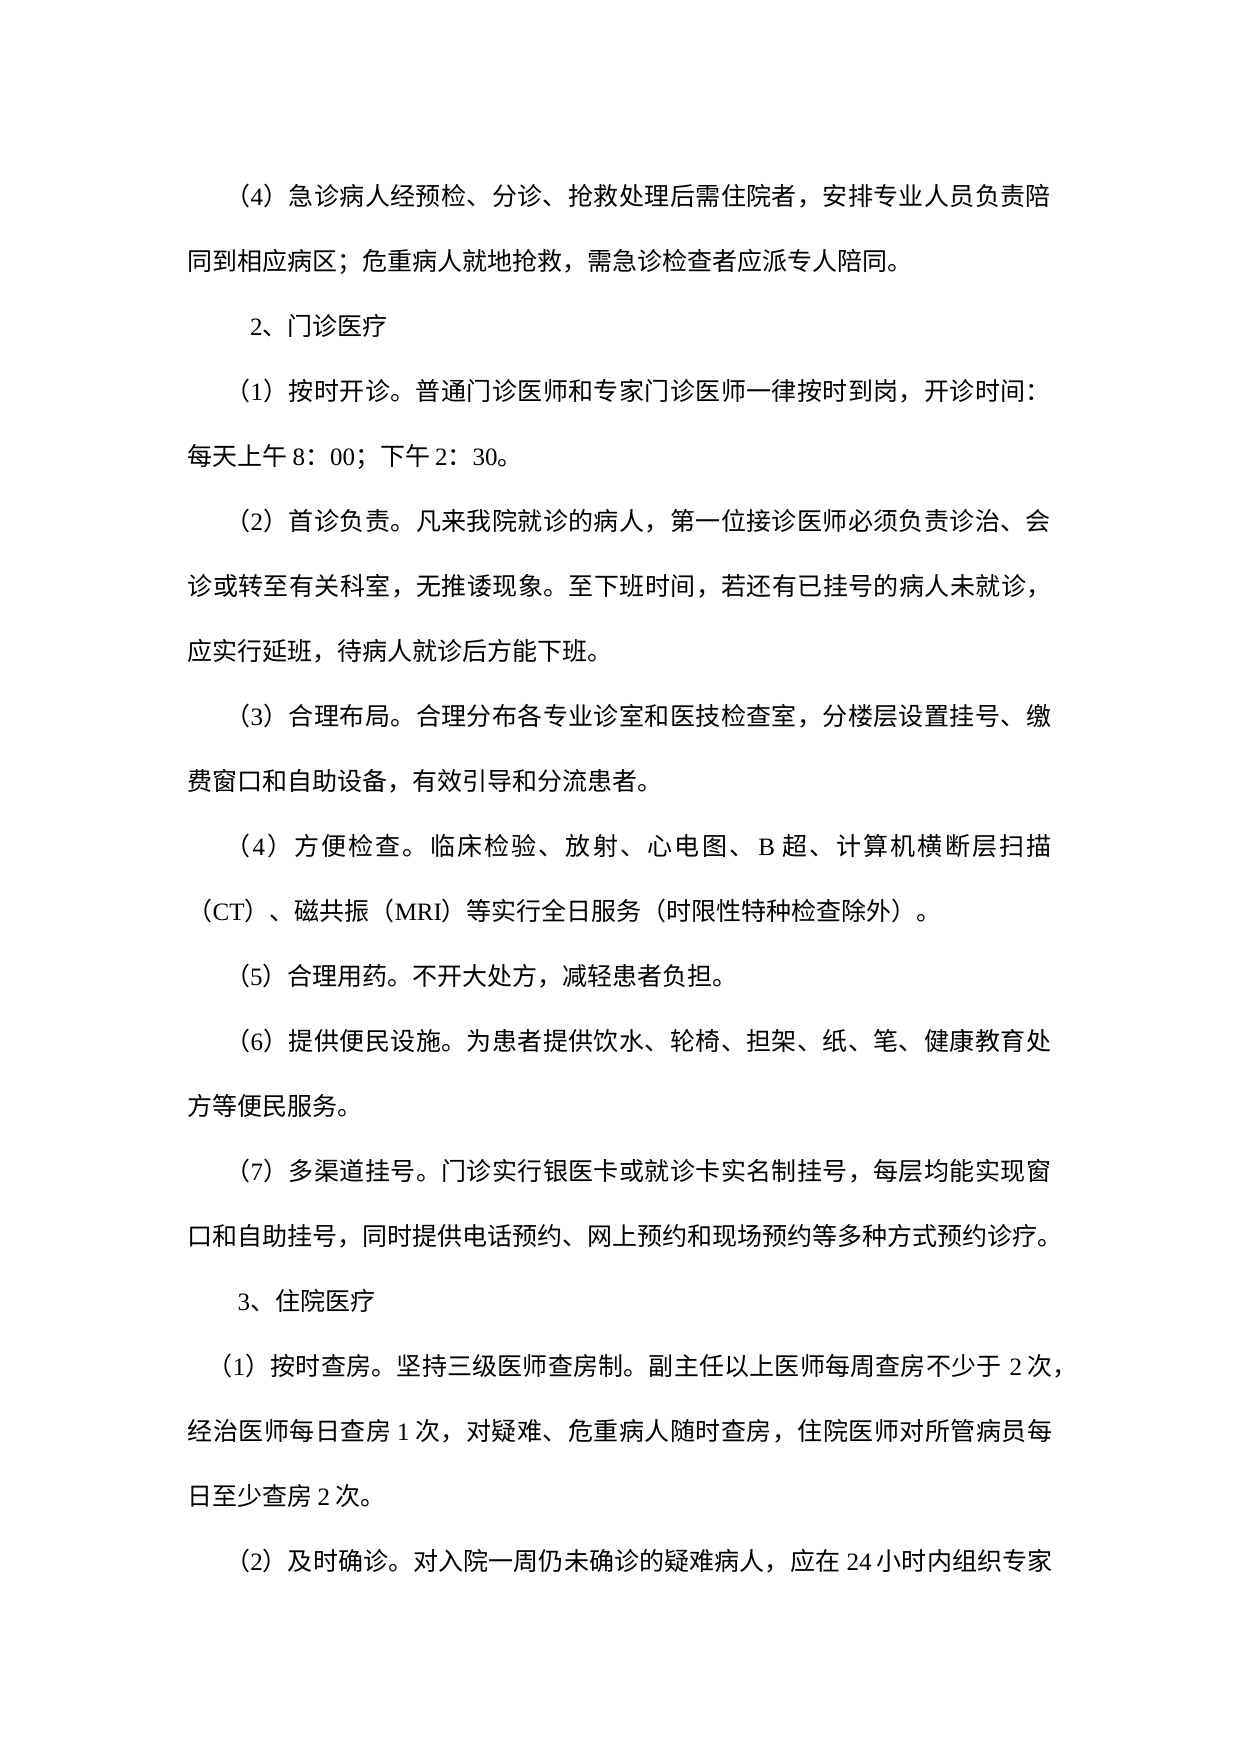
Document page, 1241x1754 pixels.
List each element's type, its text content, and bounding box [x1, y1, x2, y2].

text （6）提供便民设施。为患者提供饮水、轮椅、担架、纸、笔、健康教育处方等便民服务。 [187, 1007, 1053, 1137]
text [187, 1527, 1053, 1592]
text （1）按时开诊。普通门诊医师和专家门诊医师一律按时到岗，开诊时间：每天上午8：00；下午2：30。 [187, 357, 1053, 487]
text （2）首诊负责。凡来我院就诊的病人，第一位接诊医师必须负责诊治、会诊或转至有关科室，无推诿现象。至下班时间，若还有已挂号的病人未就诊，应实行延班，待病人就诊后方能下班。 [187, 487, 1053, 682]
text （5）合理用药。不开大处方，减轻患者负担。 [187, 942, 1053, 1007]
text （4）急诊病人经预检、分诊、抢救处理后需住院者，安排专业人员负责陪同到相应病区；危重病人就地抢救，需急诊检查者应派专人陪同。 [187, 162, 1053, 292]
text （1）按时查房。坚持三级医师查房制。副主任以上医师每周查房不少于2次，经治医师每日查房1次，对疑难、危重病人随时查房，住院医师对所管病员每日至少查房2次。 [187, 1332, 1053, 1527]
text 3、住院医疗 [187, 1267, 1053, 1332]
text （4）方便检查。临床检验、放射、心电图、B超、计算机横断层扫描（CT）、磁共振（MRI）等实行全日服务（时限性特种检查除外）。 [187, 812, 1053, 942]
text （7）多渠道挂号。门诊实行银医卡或就诊卡实名制挂号，每层均能实现窗口和自助挂号，同时提供电话预约、网上预约和现场预约等多种方式预约诊疗。 [187, 1137, 1053, 1267]
text （3）合理布局。合理分布各专业诊室和医技检查室，分楼层设置挂号、缴费窗口和自助设备，有效引导和分流患者。 [187, 682, 1053, 812]
text 2、门诊医疗 [187, 292, 1053, 357]
